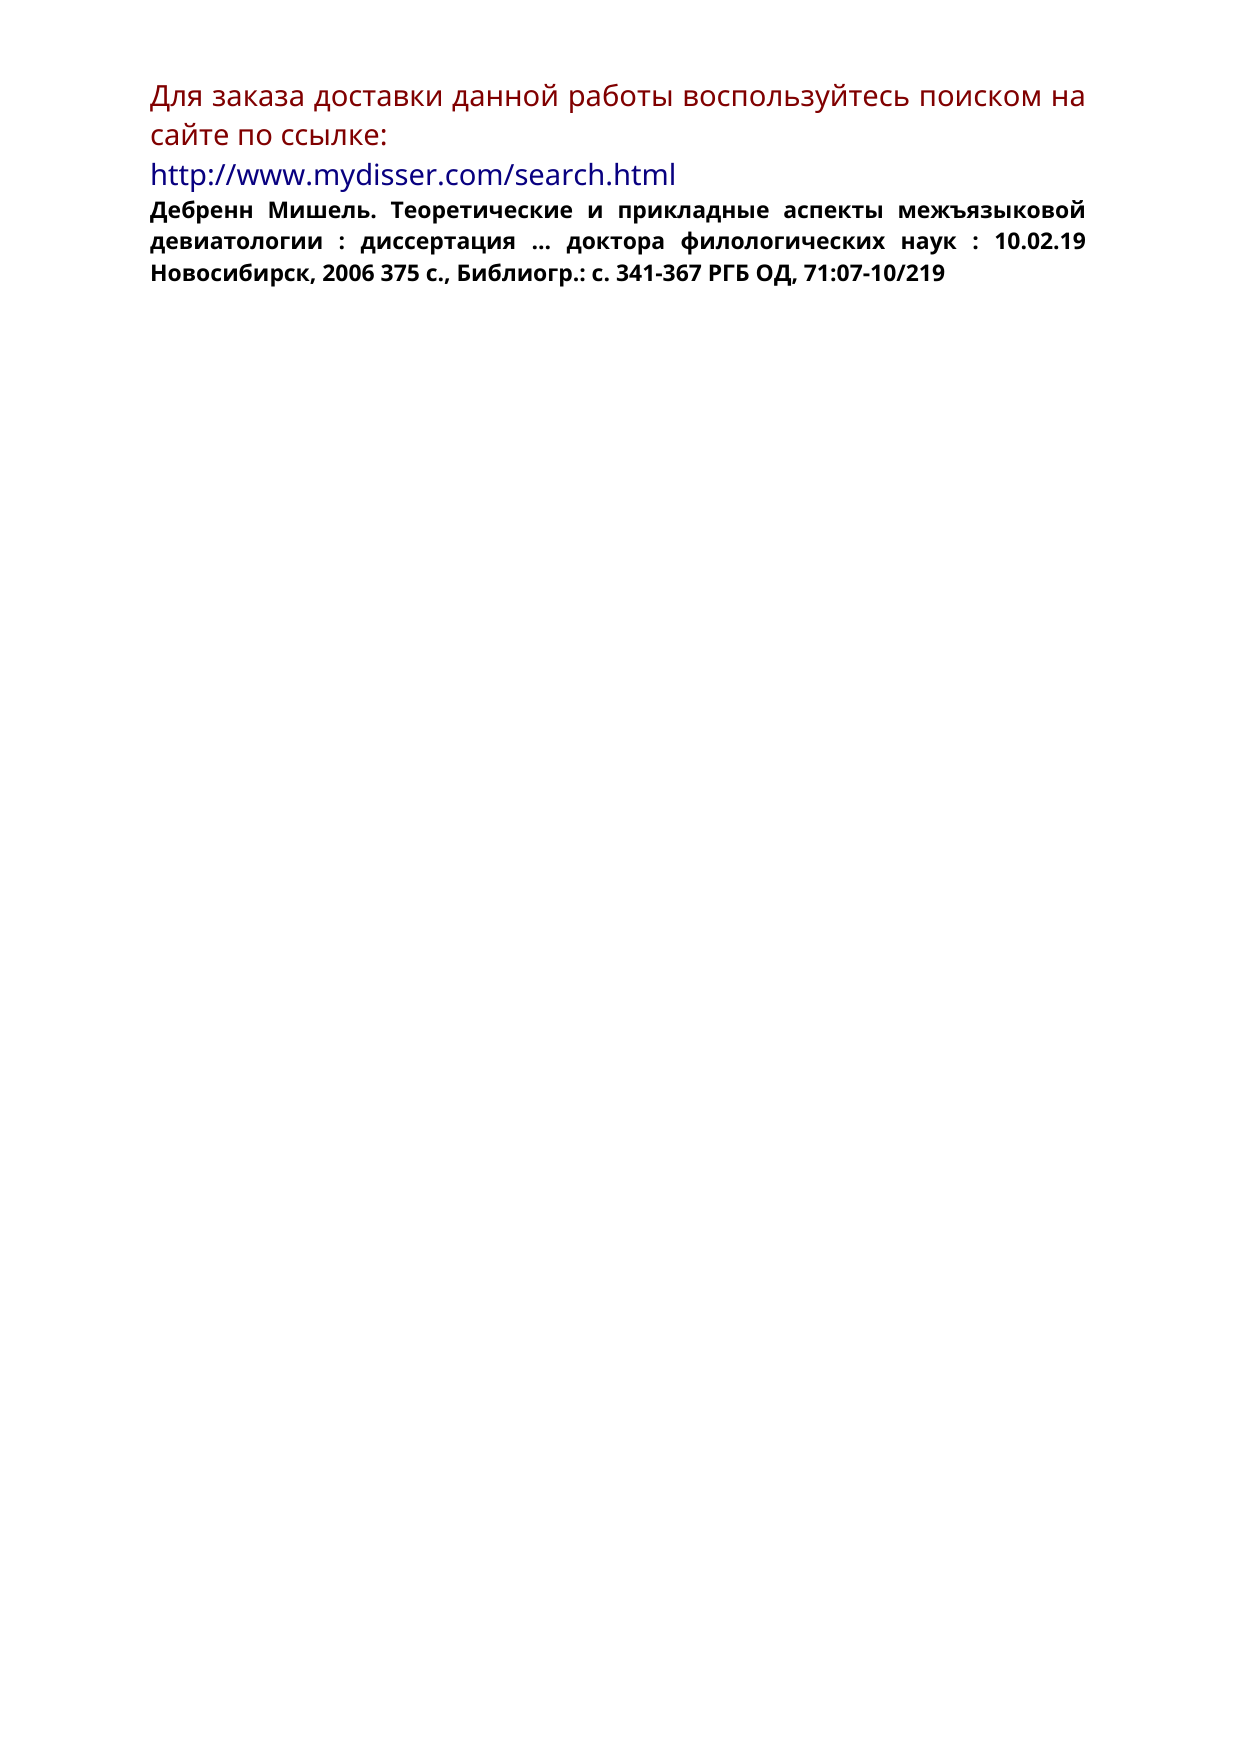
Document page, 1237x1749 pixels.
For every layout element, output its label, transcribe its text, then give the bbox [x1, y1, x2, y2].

text Дебренн Мишель. Теоретические и прикладные аспекты межъязыковой девиатологии : диссертация ... доктора филологических наук : 10.02.19 Новосибирск, 2006 375 с., Библиогр.: с. 341-367 РГБ ОД, 71:07-10/219 [150, 194, 1086, 288]
